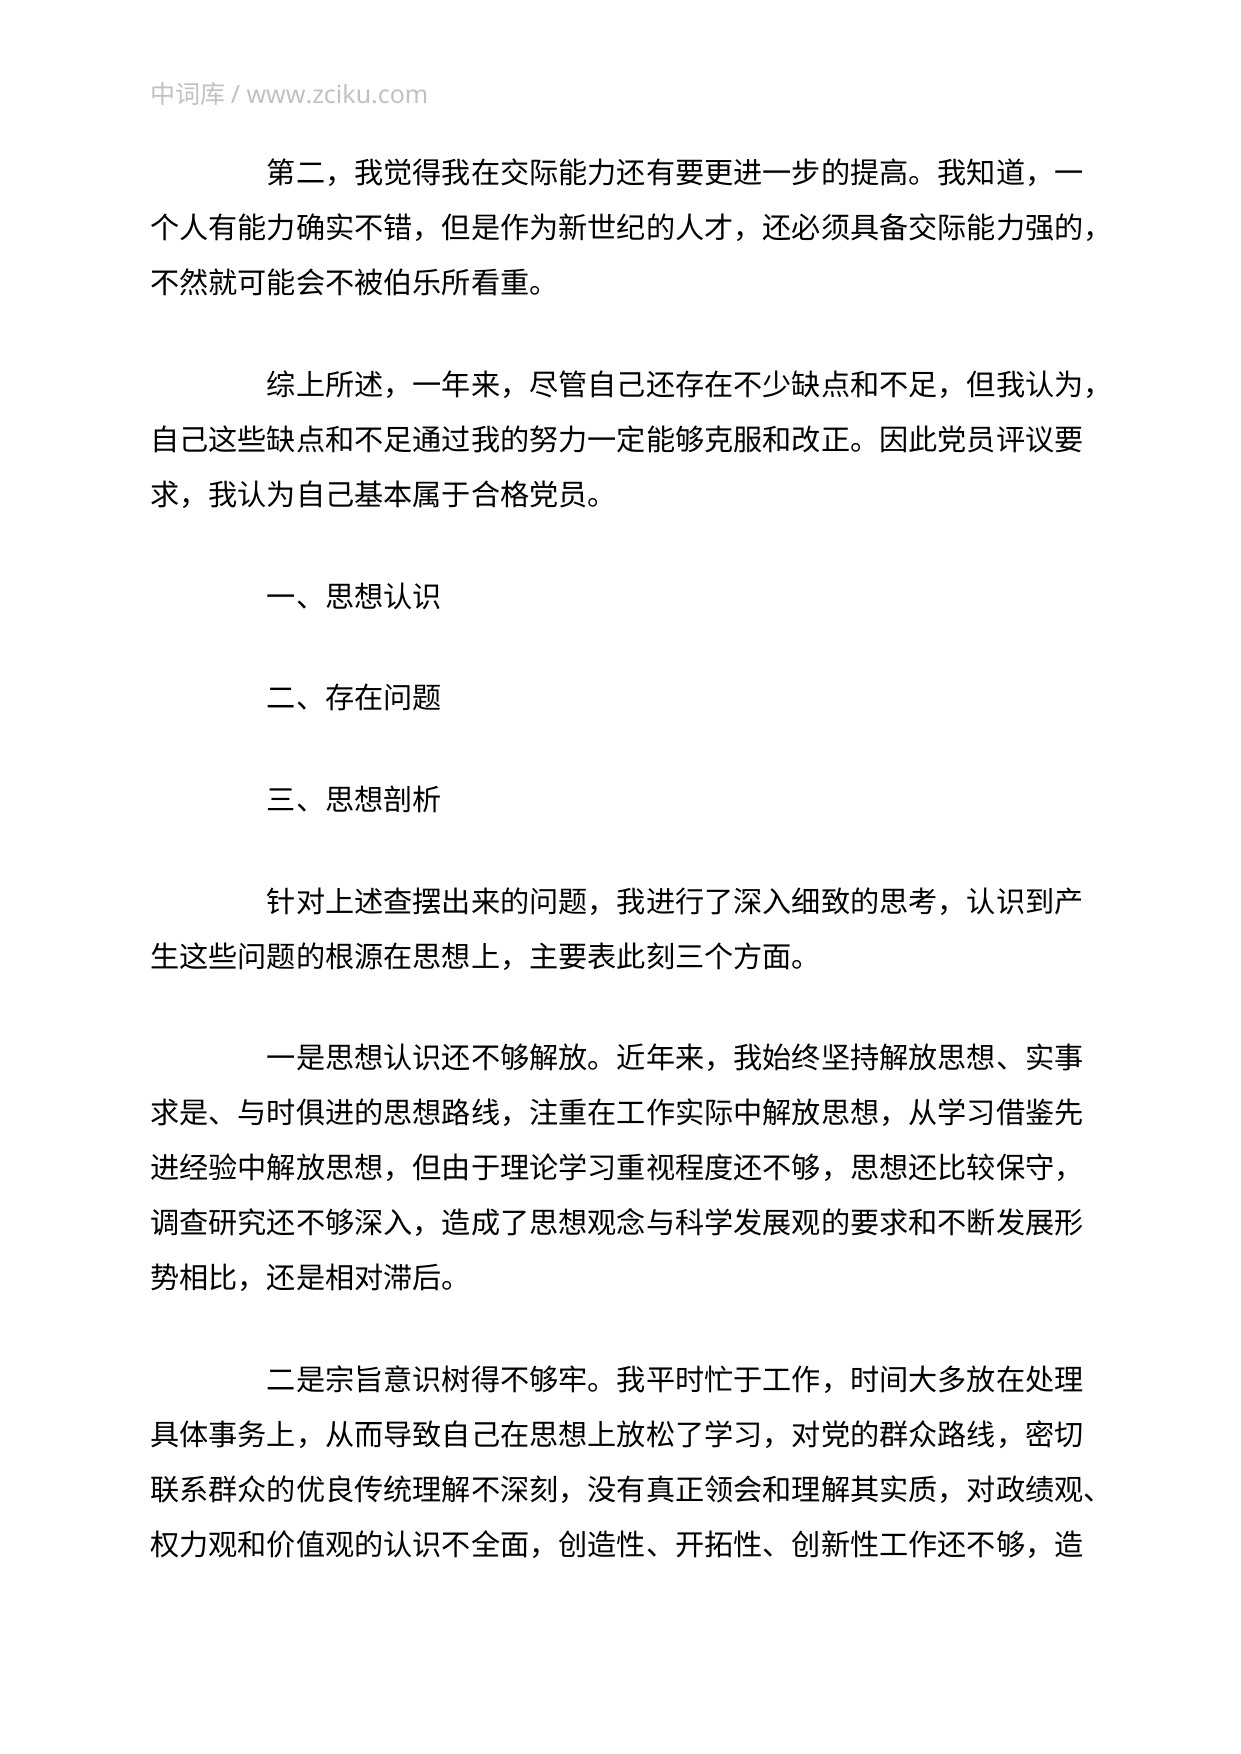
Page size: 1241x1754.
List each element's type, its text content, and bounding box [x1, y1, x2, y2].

text 三、思想剖析 [150, 777, 1090, 819]
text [150, 1356, 1090, 1563]
text 综上所述，一年来，尽管自己还存在不少缺点和不足，但我认为，自己这些缺点和不足通过我的努力一定能够克服和改正。因此党员评议要求，我认为自己基本属于合格党员。 [150, 362, 1090, 514]
text 二、存在问题 [150, 675, 1090, 717]
text 一是思想认识还不够解放。近年来，我始终坚持解放思想、实事求是、与时俱进的思想路线，注重在工作实际中解放思想，从学习借鉴先进经验中解放思想，但由于理论学习重视程度还不够，思想还比较保守，调查研究还不够深入，造成了思想观念与科学发展观的要求和不断发展形势相比，还是相对滞后。 [150, 1035, 1090, 1297]
text 第二，我觉得我在交际能力还有要更进一步的提高。我知道，一个人有能力确实不错，但是作为新世纪的人才，还必须具备交际能力强的，不然就可能会不被伯乐所看重。 [150, 150, 1090, 302]
text 一、思想认识 [150, 573, 1090, 615]
text 针对上述查摆出来的问题，我进行了深入细致的思考，认识到产生这些问题的根源在思想上，主要表此刻三个方面。 [150, 878, 1090, 976]
